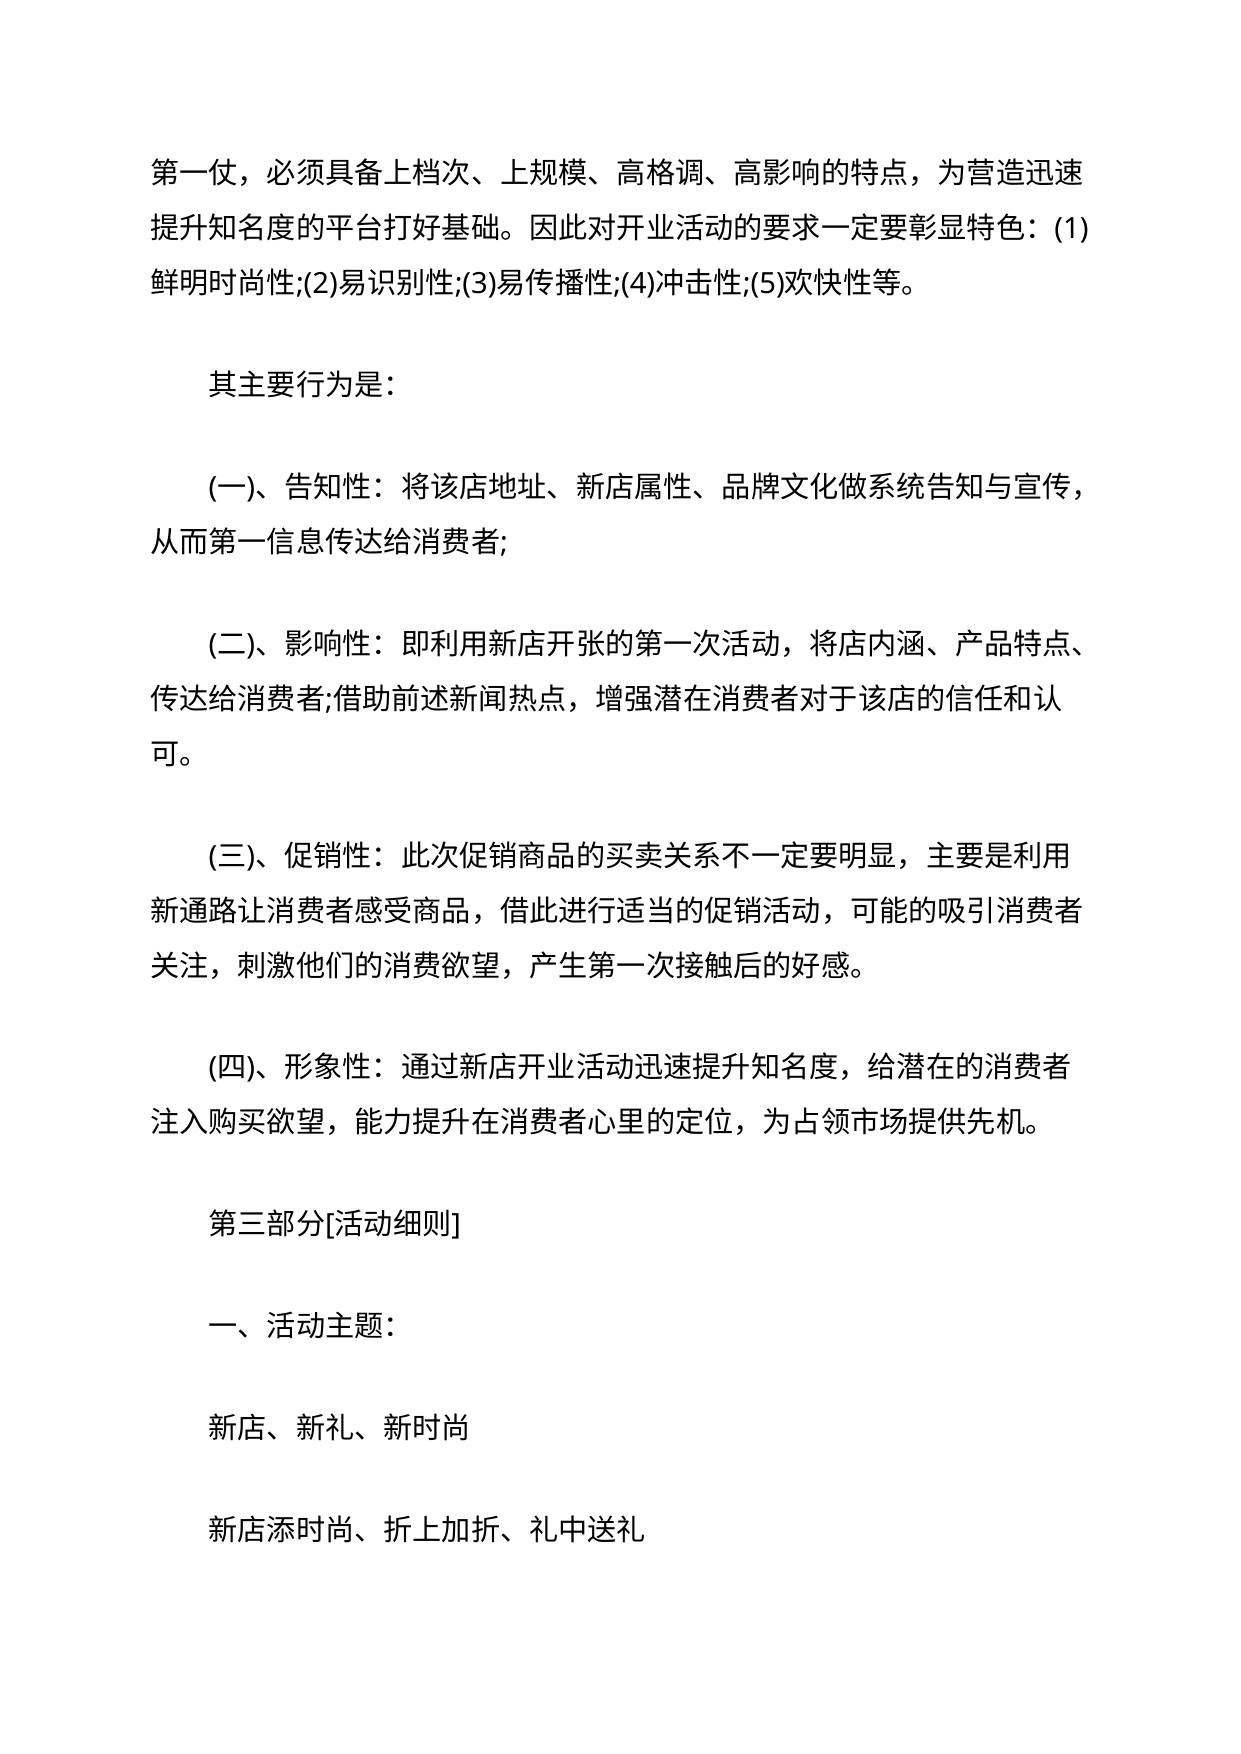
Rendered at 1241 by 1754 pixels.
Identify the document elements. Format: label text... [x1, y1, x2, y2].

text (三)、促销性：此次促销商品的买卖关系不一定要明显，主要是利用新通路让消费者感受商品，借此进行适当的促销活动，可能的吸引消费者关注，刺激他们的消费欲望，产生第一次接触后的好感。 [150, 832, 1090, 984]
text 一、活动主题： [150, 1303, 1090, 1345]
text 新店添时尚、折上加折、礼中送礼 [150, 1506, 1090, 1549]
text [150, 150, 1090, 302]
text (四)、形象性：通过新店开业活动迅速提升知名度，给潜在的消费者注入购买欲望，能力提升在消费者心里的定位，为占领市场提供先机。 [150, 1044, 1090, 1141]
text 新店、新礼、新时尚 [150, 1404, 1090, 1447]
text (二)、影响性：即利用新店开张的第一次活动，将店内涵、产品特点、传达给消费者;借助前述新闻热点，增强潜在消费者对于该店的信任和认可。 [150, 621, 1090, 773]
text 第三部分[活动细则] [150, 1201, 1090, 1243]
text (一)、告知性：将该店地址、新店属性、品牌文化做系统告知与宣传，从而第一信息传达给消费者; [150, 464, 1090, 561]
text 其主要行为是： [150, 362, 1090, 404]
